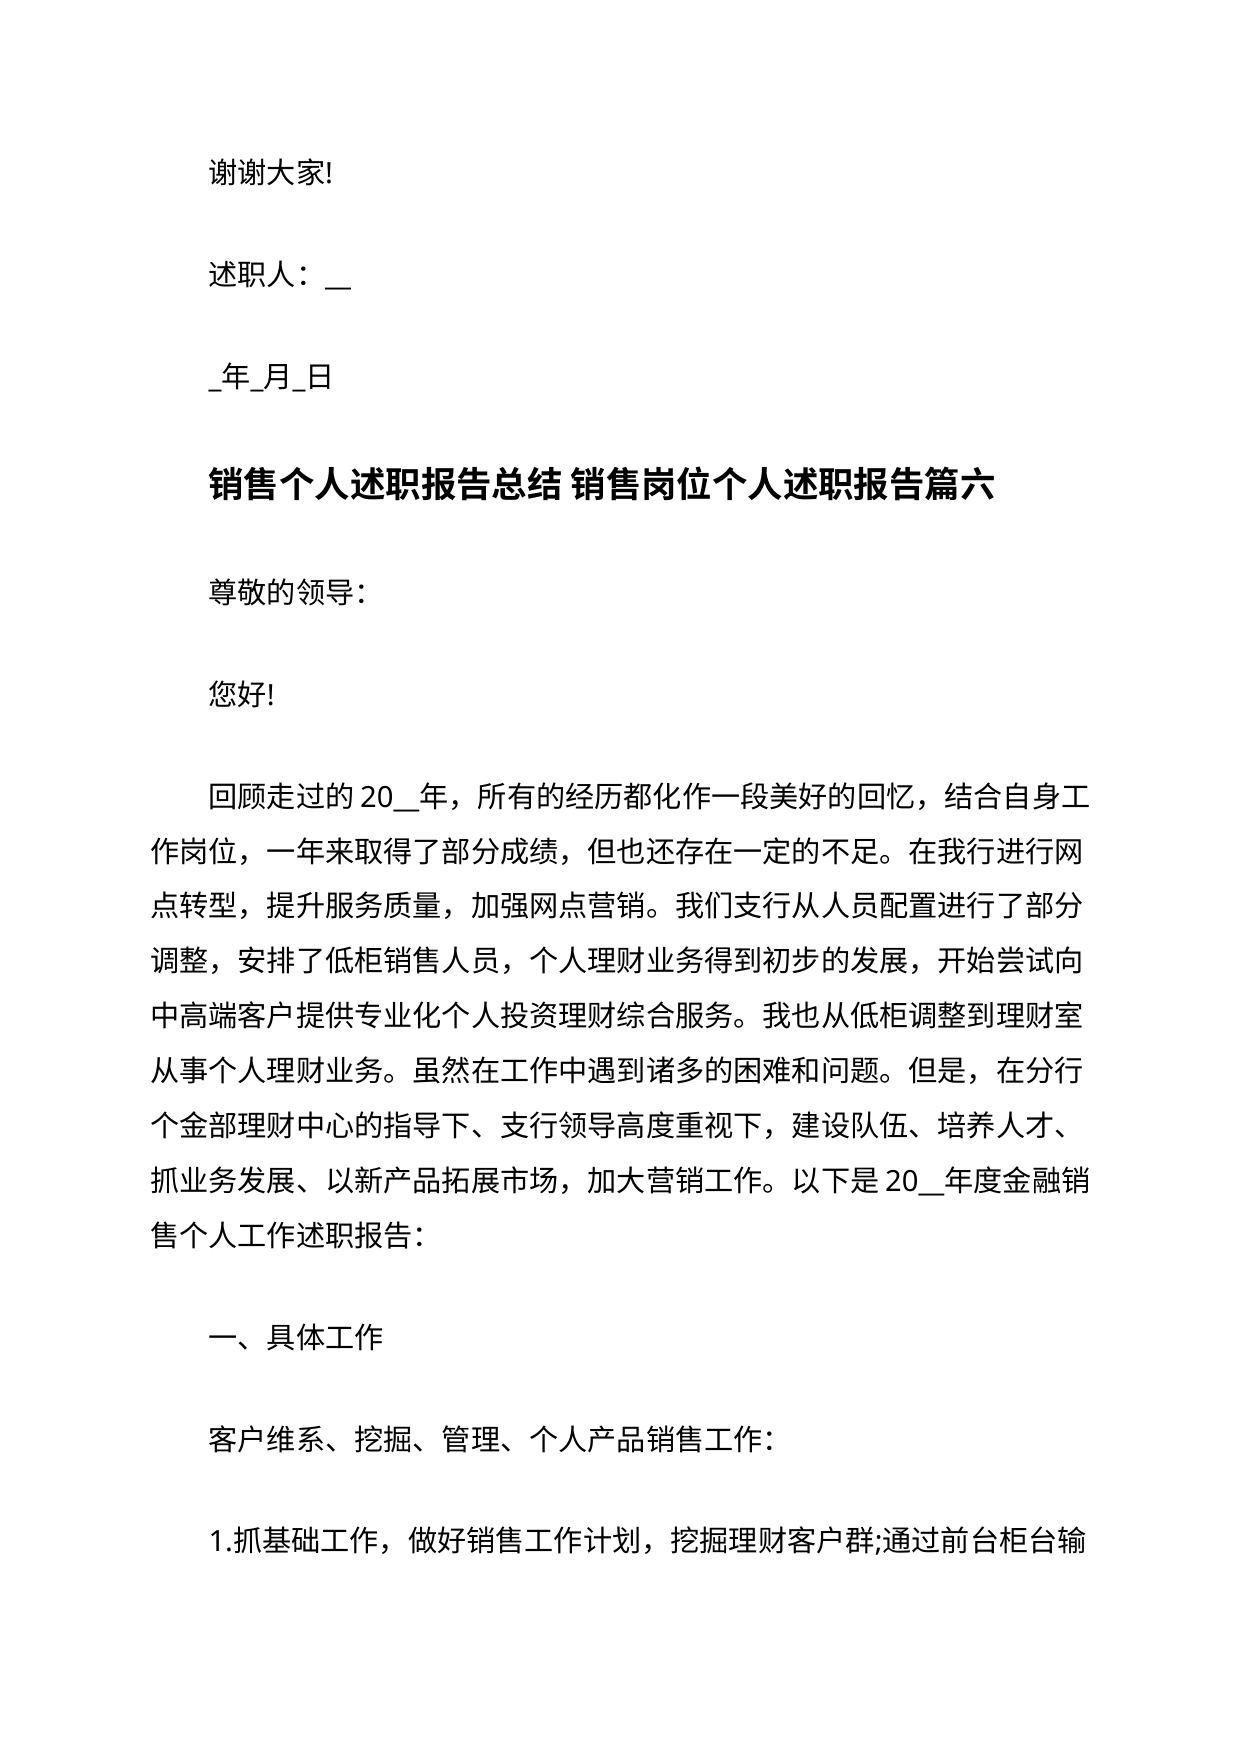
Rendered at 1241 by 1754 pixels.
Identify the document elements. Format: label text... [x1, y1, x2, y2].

text 谢谢大家! [150, 150, 1090, 192]
text 尊敬的领导： [150, 569, 1090, 612]
text 述职人：__ [150, 252, 1090, 294]
text 一、具体工作 [150, 1314, 1090, 1357]
text 销售个人述职报告总结 销售岗位个人述职报告篇六 [150, 456, 1090, 507]
text 客户维系、挖掘、管理、个人产品销售工作： [150, 1416, 1090, 1458]
text 您好! [150, 671, 1090, 713]
text _年_月_日 [150, 354, 1090, 396]
text 回顾走过的20__年，所有的经历都化作一段美好的回忆，结合自身工作岗位，一年来取得了部分成绩，但也还存在一定的不足。在我行进行网点转型，提升服务质量，加强网点营销。我们支行从人员配置进行了部分调整，安排了低柜销售人员，个人理财业务得到初步的发展，开始尝试向中高端客户提供专业化个人投资理财综合服务。我也从低柜调整到理财室从事个人理财业务。虽然在工作中遇到诸多的困难和问题。但是，在分行个金部理财中心的指导下、支行领导高度重视下，建设队伍、培养人才、抓业务发展、以新产品拓展市场，加大营销工作。以下是20__年度金融销售个人工作述职报告： [150, 773, 1090, 1255]
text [150, 1518, 1090, 1560]
